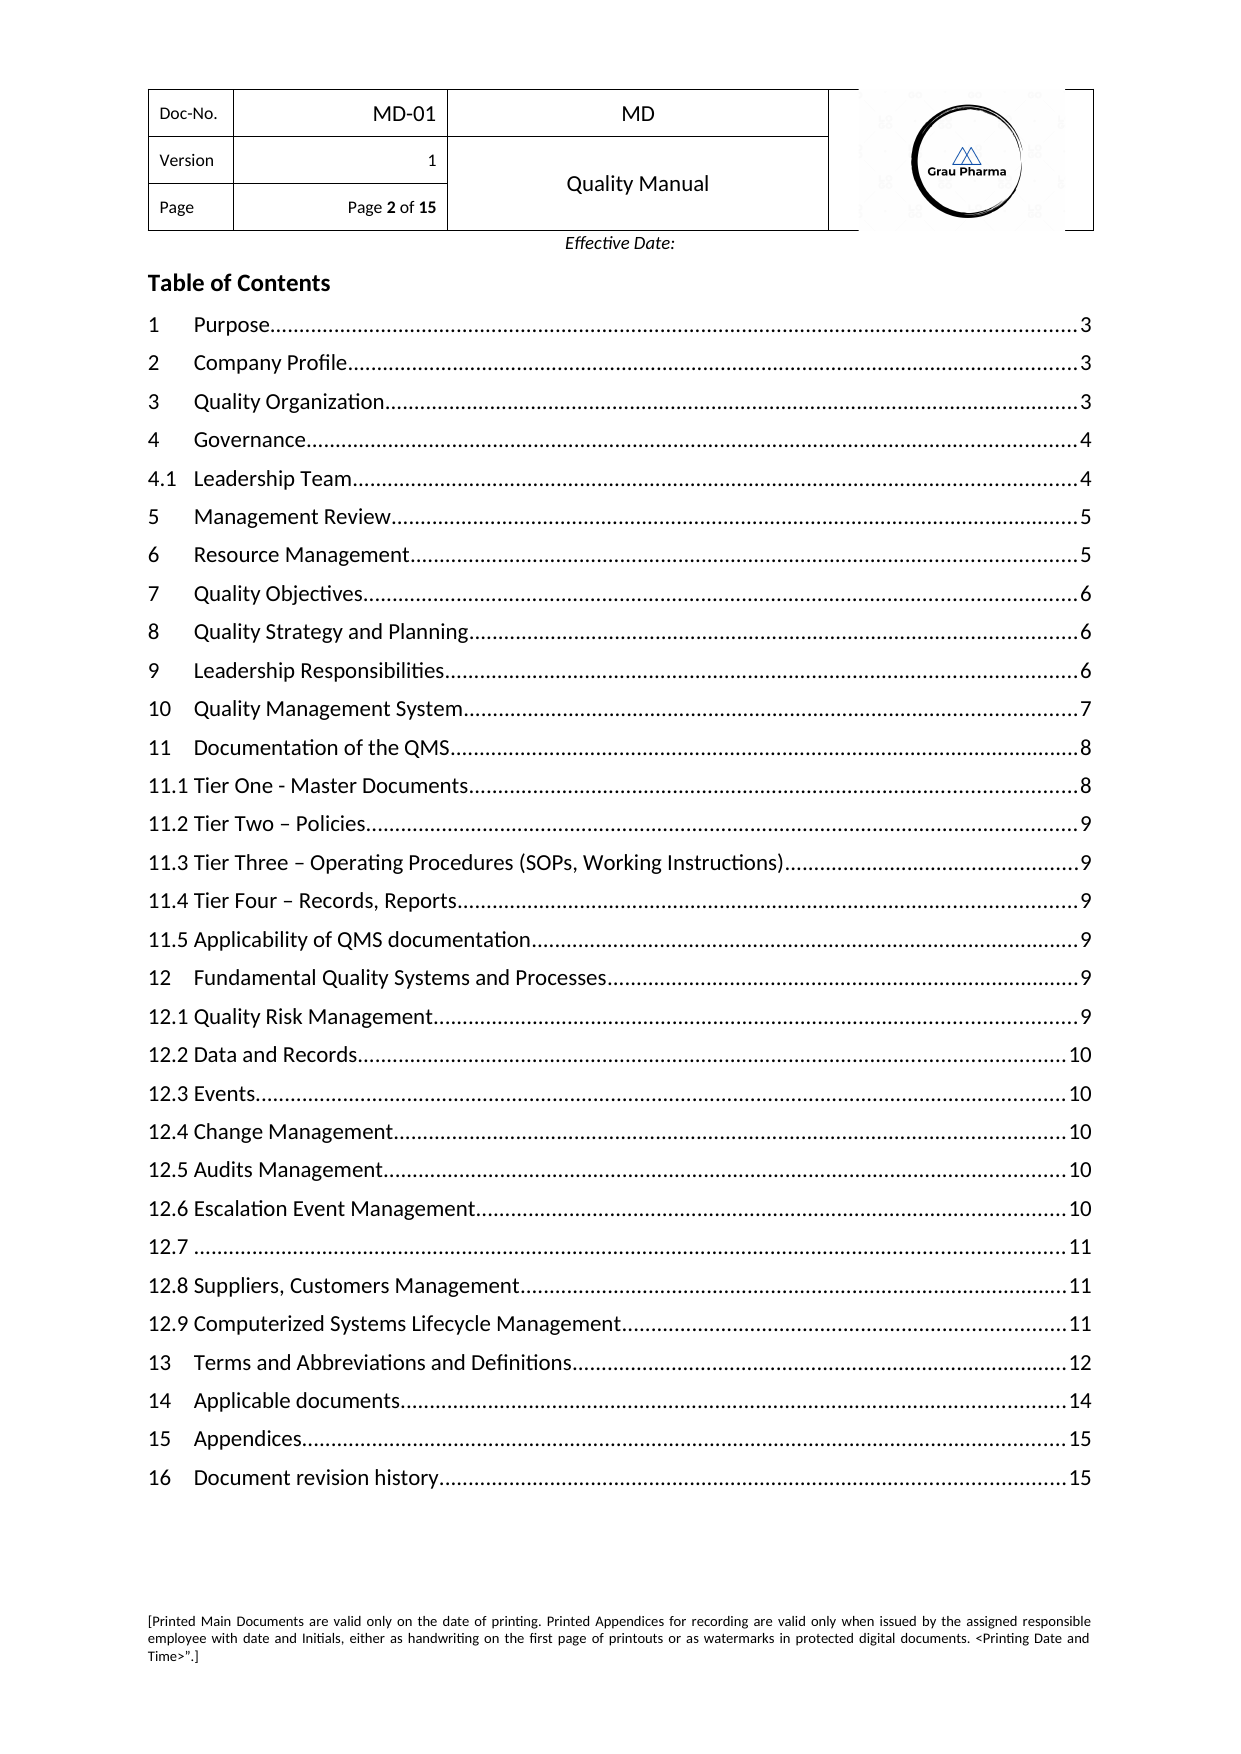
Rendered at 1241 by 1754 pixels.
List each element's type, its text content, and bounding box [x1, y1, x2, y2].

picture [858, 89, 1066, 231]
text Table of Contents [148, 267, 1093, 297]
